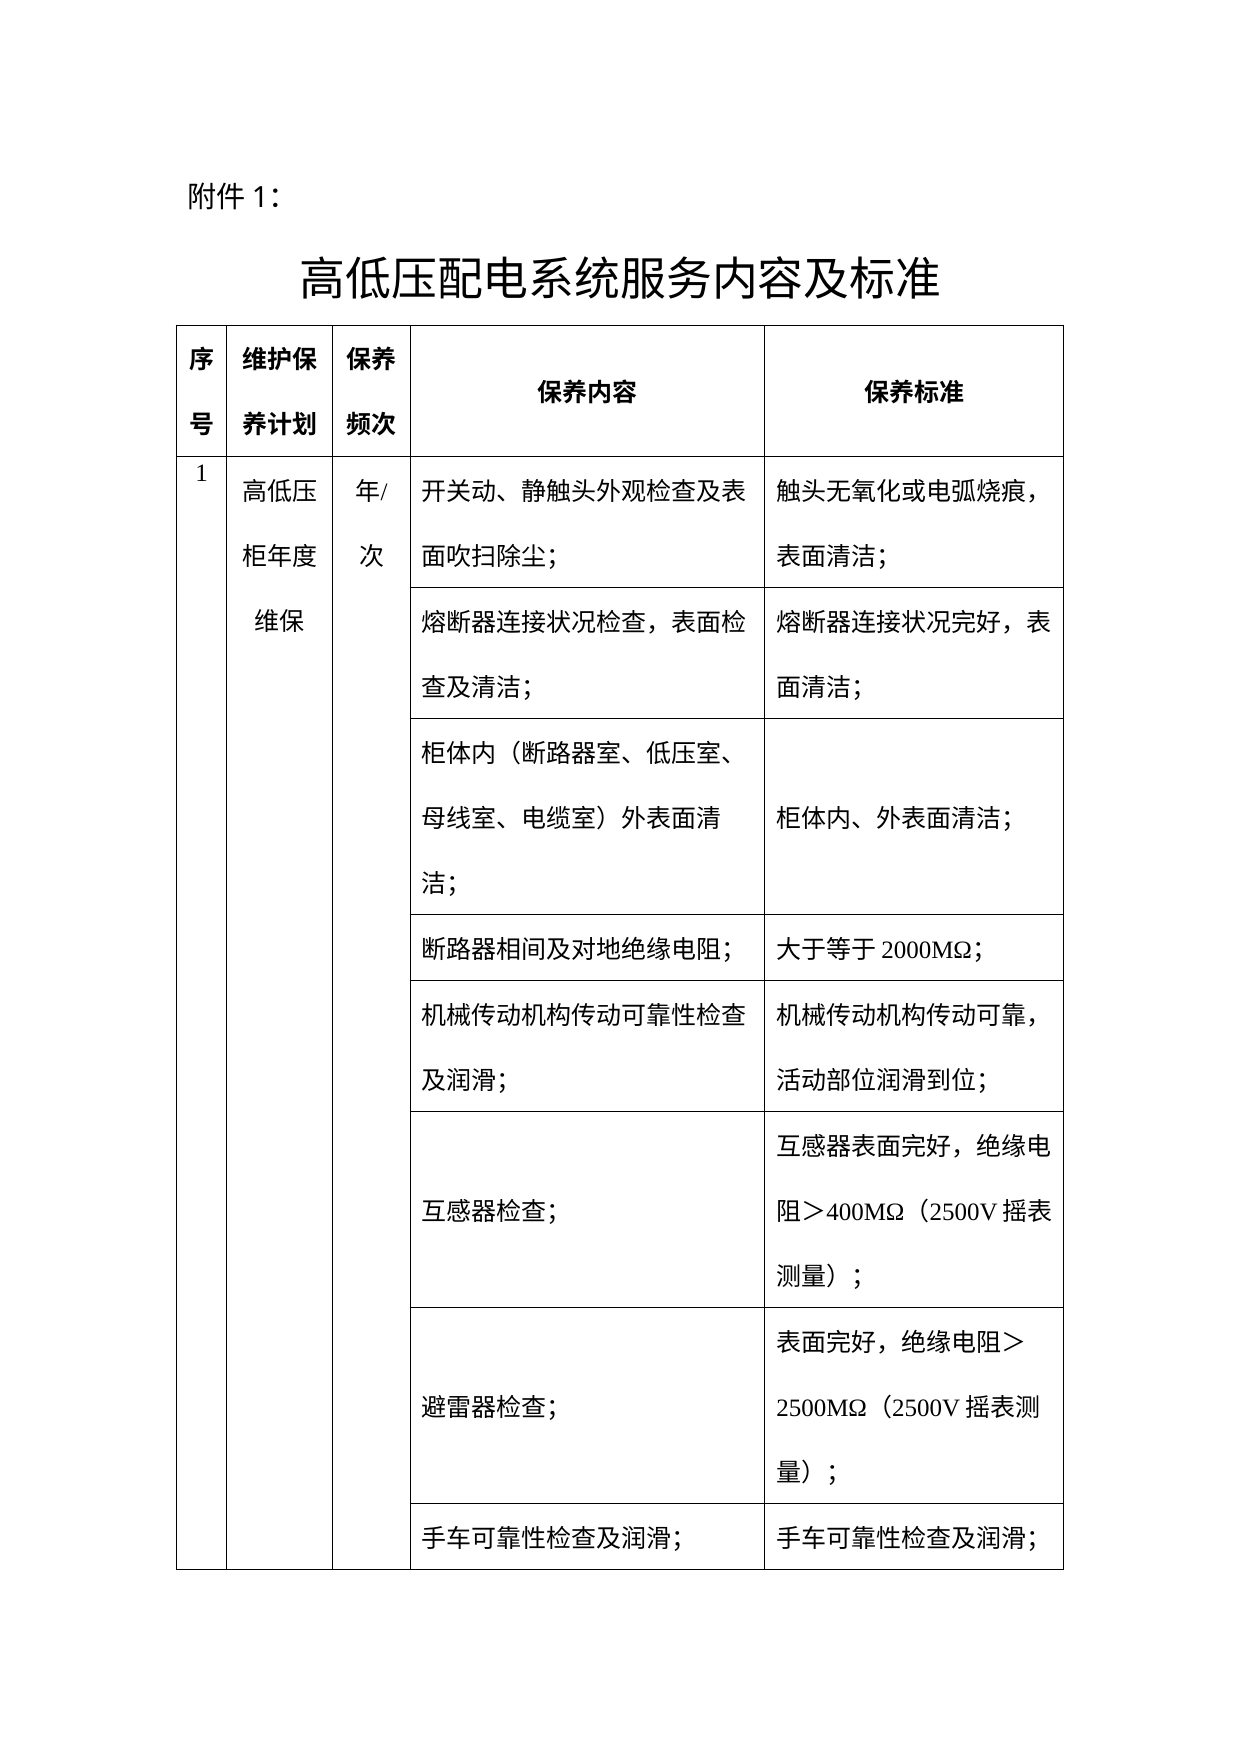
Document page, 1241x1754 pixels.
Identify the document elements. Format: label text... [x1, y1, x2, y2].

subtitle 高低压配电系统服务内容及标准 [187, 227, 1053, 324]
table_cell 开关动、静触头外观检查及表面吹扫除尘； [411, 457, 764, 587]
text 附件1： [187, 162, 1053, 227]
table_cell 高低压柜年度维保 [227, 457, 332, 1569]
table_cell 大于等于2000MΩ； [765, 915, 1063, 980]
table_cell 避雷器检查； [411, 1308, 764, 1503]
table_cell 柜体内（断路器室、低压室、母线室、电缆室）外表面清洁； [411, 719, 764, 914]
table_cell 手车可靠性检查及润滑； [765, 1504, 1063, 1569]
table_header 保养内容 [411, 326, 764, 456]
table_header 保养频次 [333, 326, 410, 456]
table_cell 年/次 [333, 457, 410, 1569]
table_cell 机械传动机构传动可靠性检查及润滑； [411, 981, 764, 1111]
table_cell 熔断器连接状况完好，表面清洁； [765, 588, 1063, 718]
table_header 序号 [177, 326, 226, 456]
table_cell 熔断器连接状况检查，表面检查及清洁； [411, 588, 764, 718]
table_cell 手车可靠性检查及润滑； [411, 1504, 764, 1569]
table_cell 互感器表面完好，绝缘电阻＞400MΩ（2500V摇表测量）； [765, 1112, 1063, 1307]
table_header 保养标准 [765, 326, 1063, 456]
table_cell 柜体内、外表面清洁； [765, 719, 1063, 914]
table_cell 互感器检查； [411, 1112, 764, 1307]
table_cell 表面完好，绝缘电阻＞2500MΩ（2500V摇表测量）； [765, 1308, 1063, 1503]
table_header 维护保养计划 [227, 326, 332, 456]
table_cell 1 [177, 457, 226, 1569]
table_cell 触头无氧化或电弧烧痕，表面清洁； [765, 457, 1063, 587]
table_cell 断路器相间及对地绝缘电阻； [411, 915, 764, 980]
table_cell 机械传动机构传动可靠，活动部位润滑到位； [765, 981, 1063, 1111]
